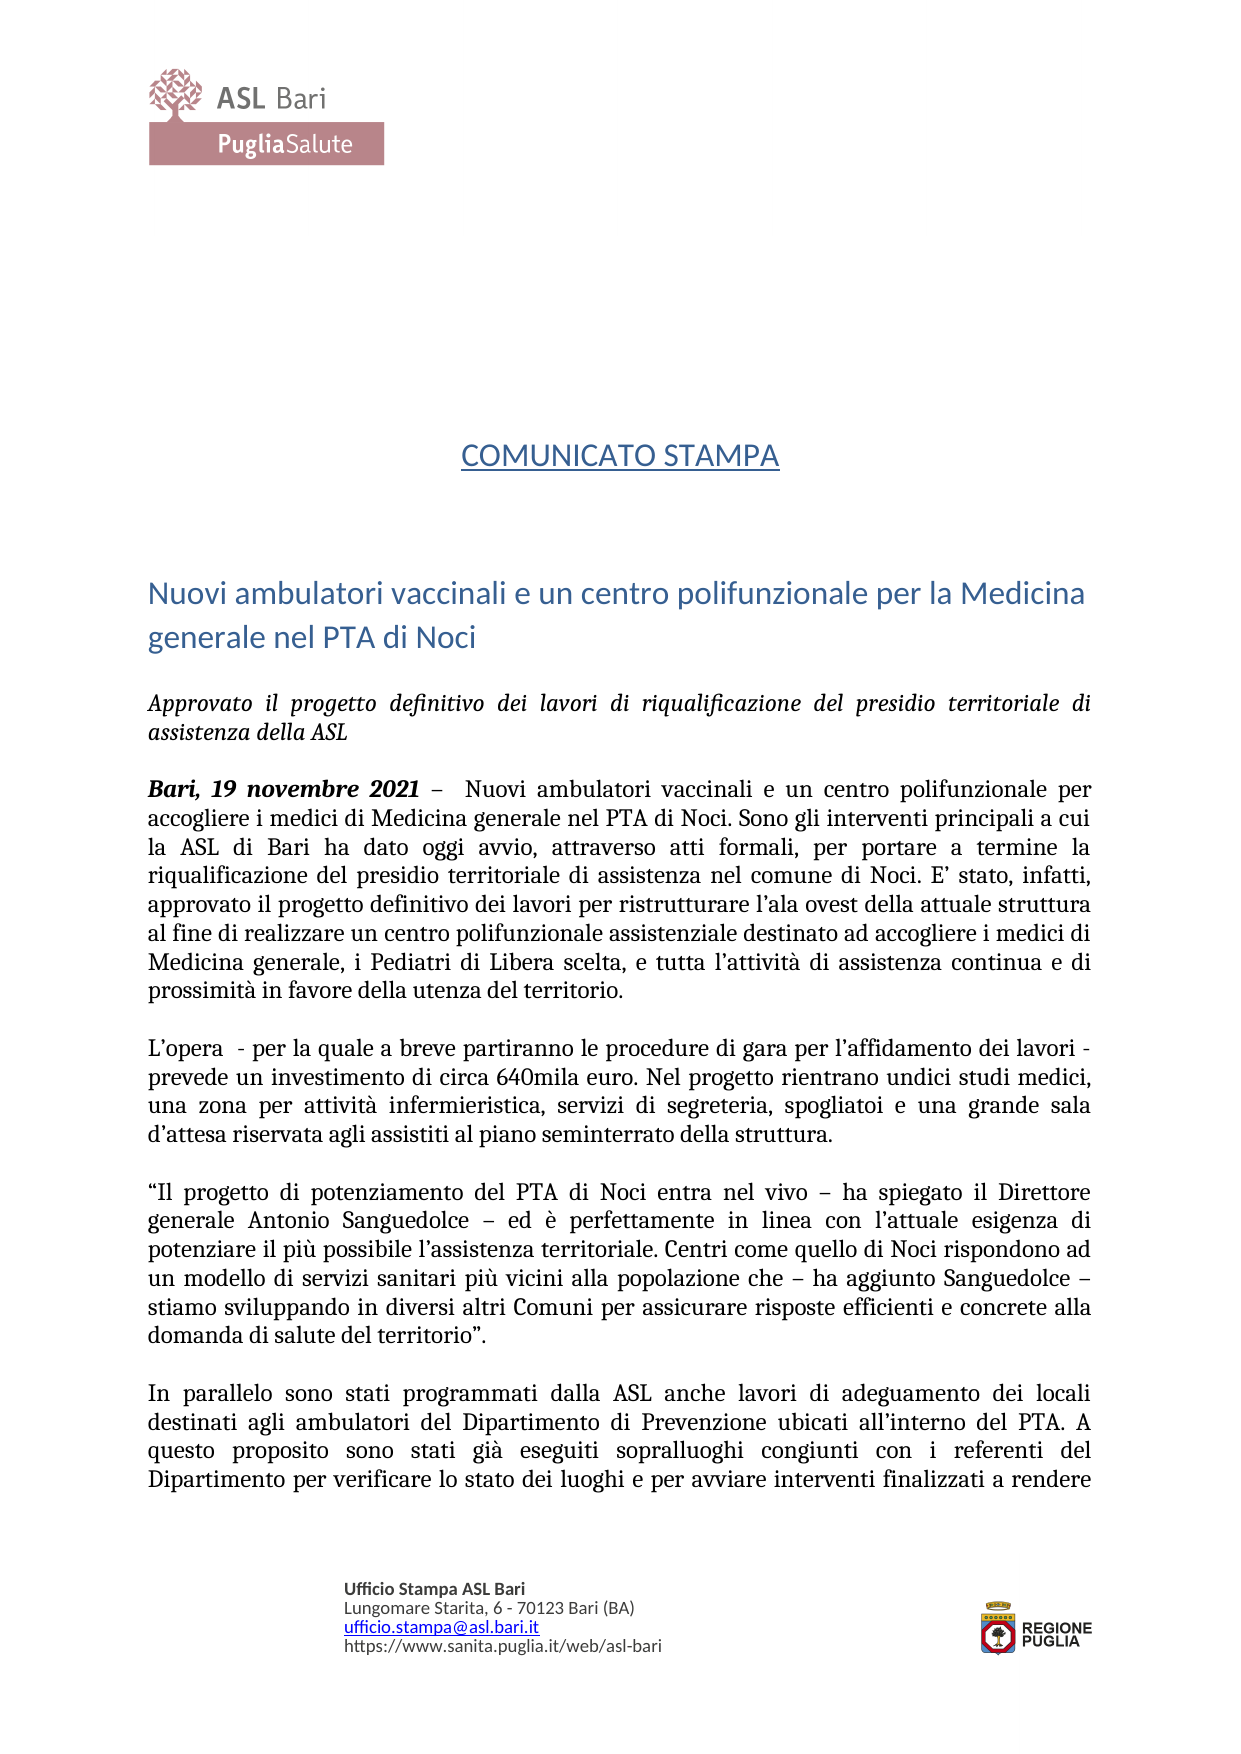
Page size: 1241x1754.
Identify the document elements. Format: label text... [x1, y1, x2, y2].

text “Il progetto di potenziamento del PTA di Noci entra nel vivo – ha spiegato il Direttore generale Antonio Sanguedolce – ed è perfettamente in linea con l’attuale esigenza di potenziare il più possibile l’assistenza territoriale. Centri come quello di Noci rispondono ad un modello di servizi sanitari più vicini alla popolazione che – ha aggiunto Sanguedolce – stiamo sviluppando in diversi altri Comuni per assicurare risposte efficienti e concrete alla domanda di salute del territorio”. [148, 1177, 1092, 1350]
text L’opera - per la quale a breve partiranno le procedure di gara per l’affidamento dei lavori - prevede un investimento di circa 640mila euro. Nel progetto rientrano undici studi medici, una zona per attività infermieristica, servizi di segreteria, spogliatoi e una grande sala d’attesa riservata agli assistiti al piano seminterrato della struttura. [148, 1034, 1092, 1149]
text Bari, 19 novembre 2021 – Nuovi ambulatori vaccinali e un centro polifunzionale per accogliere i medici di Medicina generale nel PTA di Noci. Sono gli interventi principali a cui la ASL di Bari ha dato oggi avvio, attraverso atti formali, per portare a termine la riqualificazione del presidio territoriale di assistenza nel comune di Noci. E’ stato, infatti, approvato il progetto definitivo dei lavori per ristrutturare l’ala ovest della attuale struttura al fine di realizzare un centro polifunzionale assistenziale destinato ad accogliere i medici di Medicina generale, i Pediatri di Libera scelta, e tutta l’attività di assistenza continua e di prossimità in favore della utenza del territorio. [148, 775, 1092, 1005]
subtitle COMUNICATO STAMPA [148, 434, 1092, 475]
picture [0, 0, 1236, 236]
text Approvato il progetto definitivo dei lavori di riqualificazione del presidio territoriale di assistenza della ASL [148, 689, 1092, 746]
subtitle Nuovi ambulatori vaccinali e un centro polifunzionale per la Medicina generale nel PTA di Noci [148, 572, 1092, 657]
picture [971, 1553, 1093, 1754]
